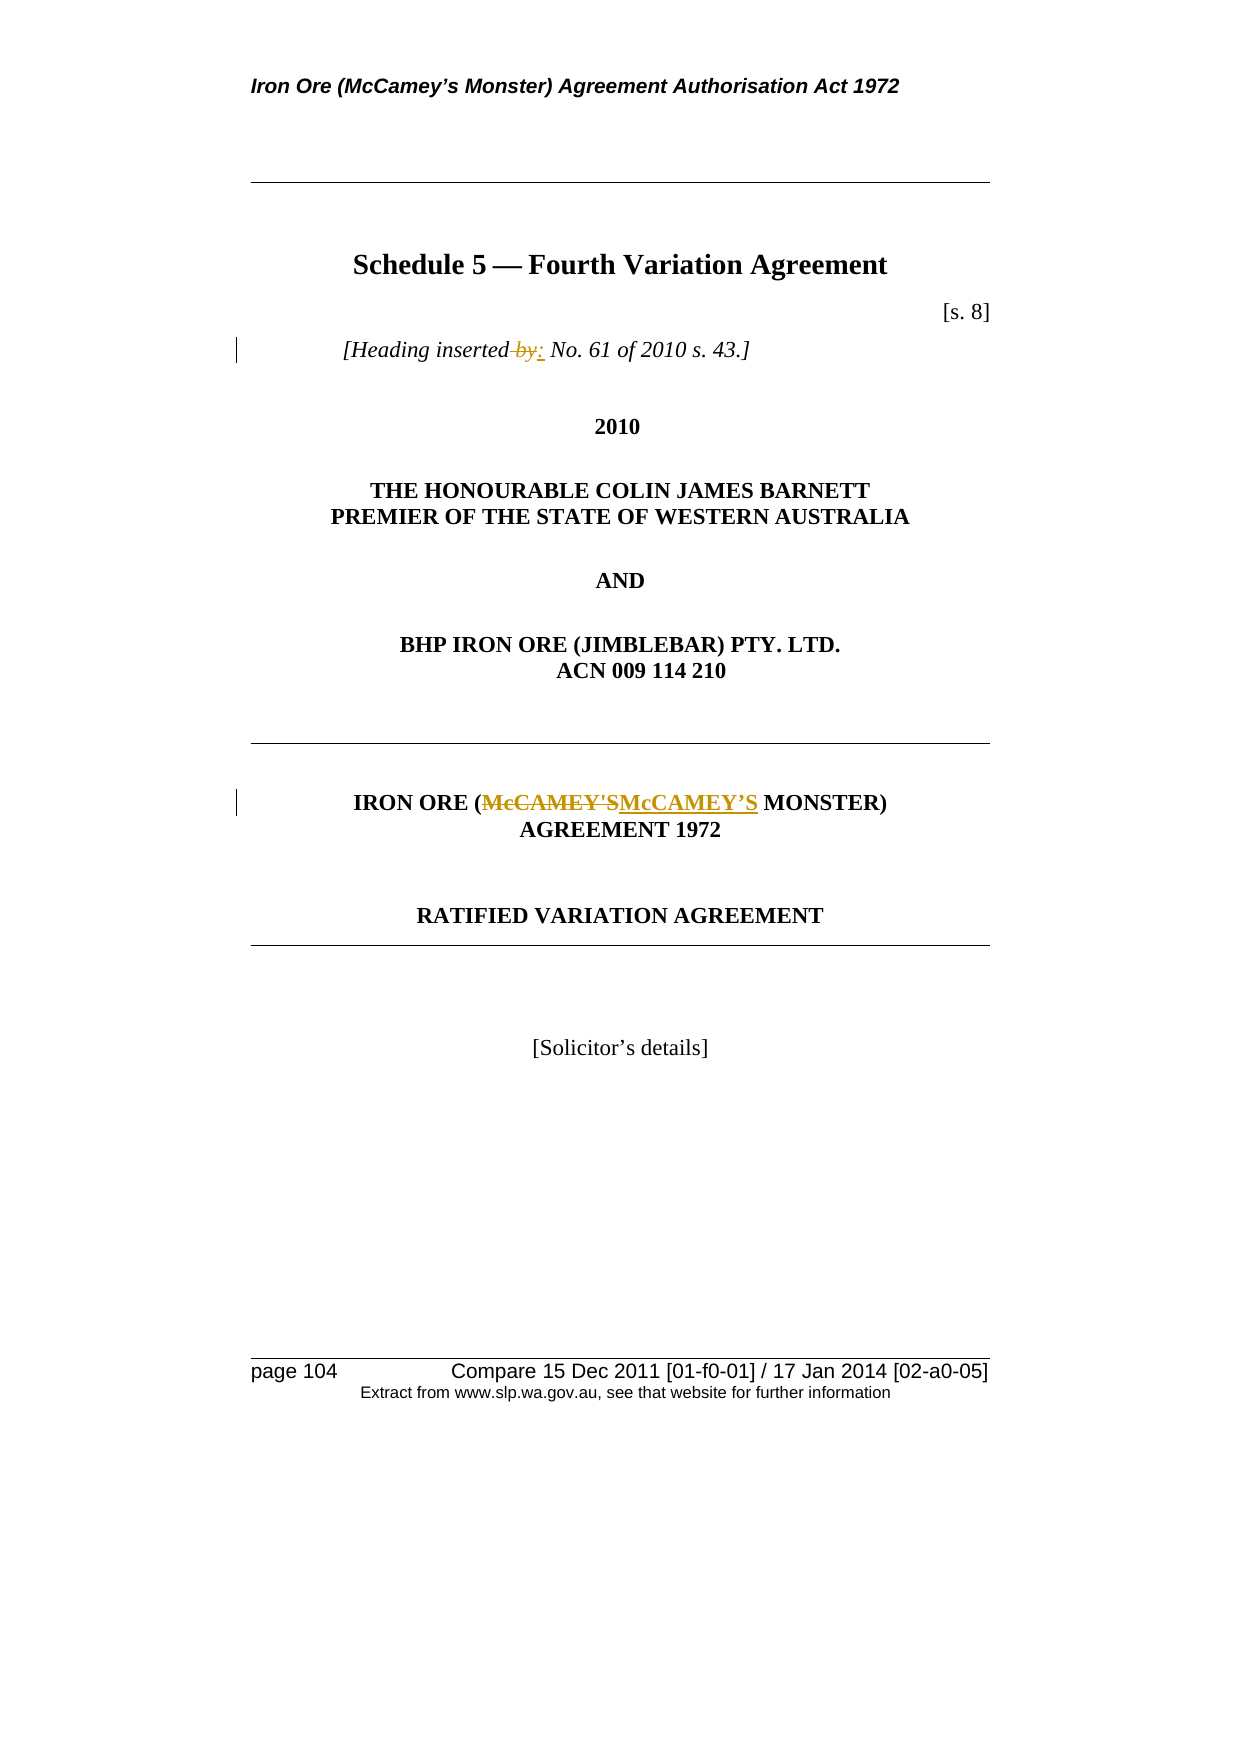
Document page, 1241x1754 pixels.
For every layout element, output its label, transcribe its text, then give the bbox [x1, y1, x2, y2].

text ( MONSTER) AGREEMENT 1972 [280, 789, 960, 842]
text RATIFIED VARIATION AGREEMENT [280, 902, 960, 928]
text [s. 8] [251, 298, 990, 324]
subtitle [Heading inserted No. 61 of 2010 s. 43.] [251, 337, 990, 363]
subtitle Schedule 5 — Fourth Variation Agreement [251, 247, 990, 281]
text AND [280, 567, 960, 593]
text BHP IRON (JIMBLEBAR) PTY. LTD. [280, 631, 960, 657]
text ACN 009 114 210 [280, 657, 960, 683]
text [Solicitor’s details] [280, 1034, 960, 1060]
text PREMIER OF THE STATE OF [280, 503, 960, 529]
text 2010 [274, 413, 960, 439]
text THE HONOURABLE COLIN JAMES BARNETT [280, 477, 960, 503]
